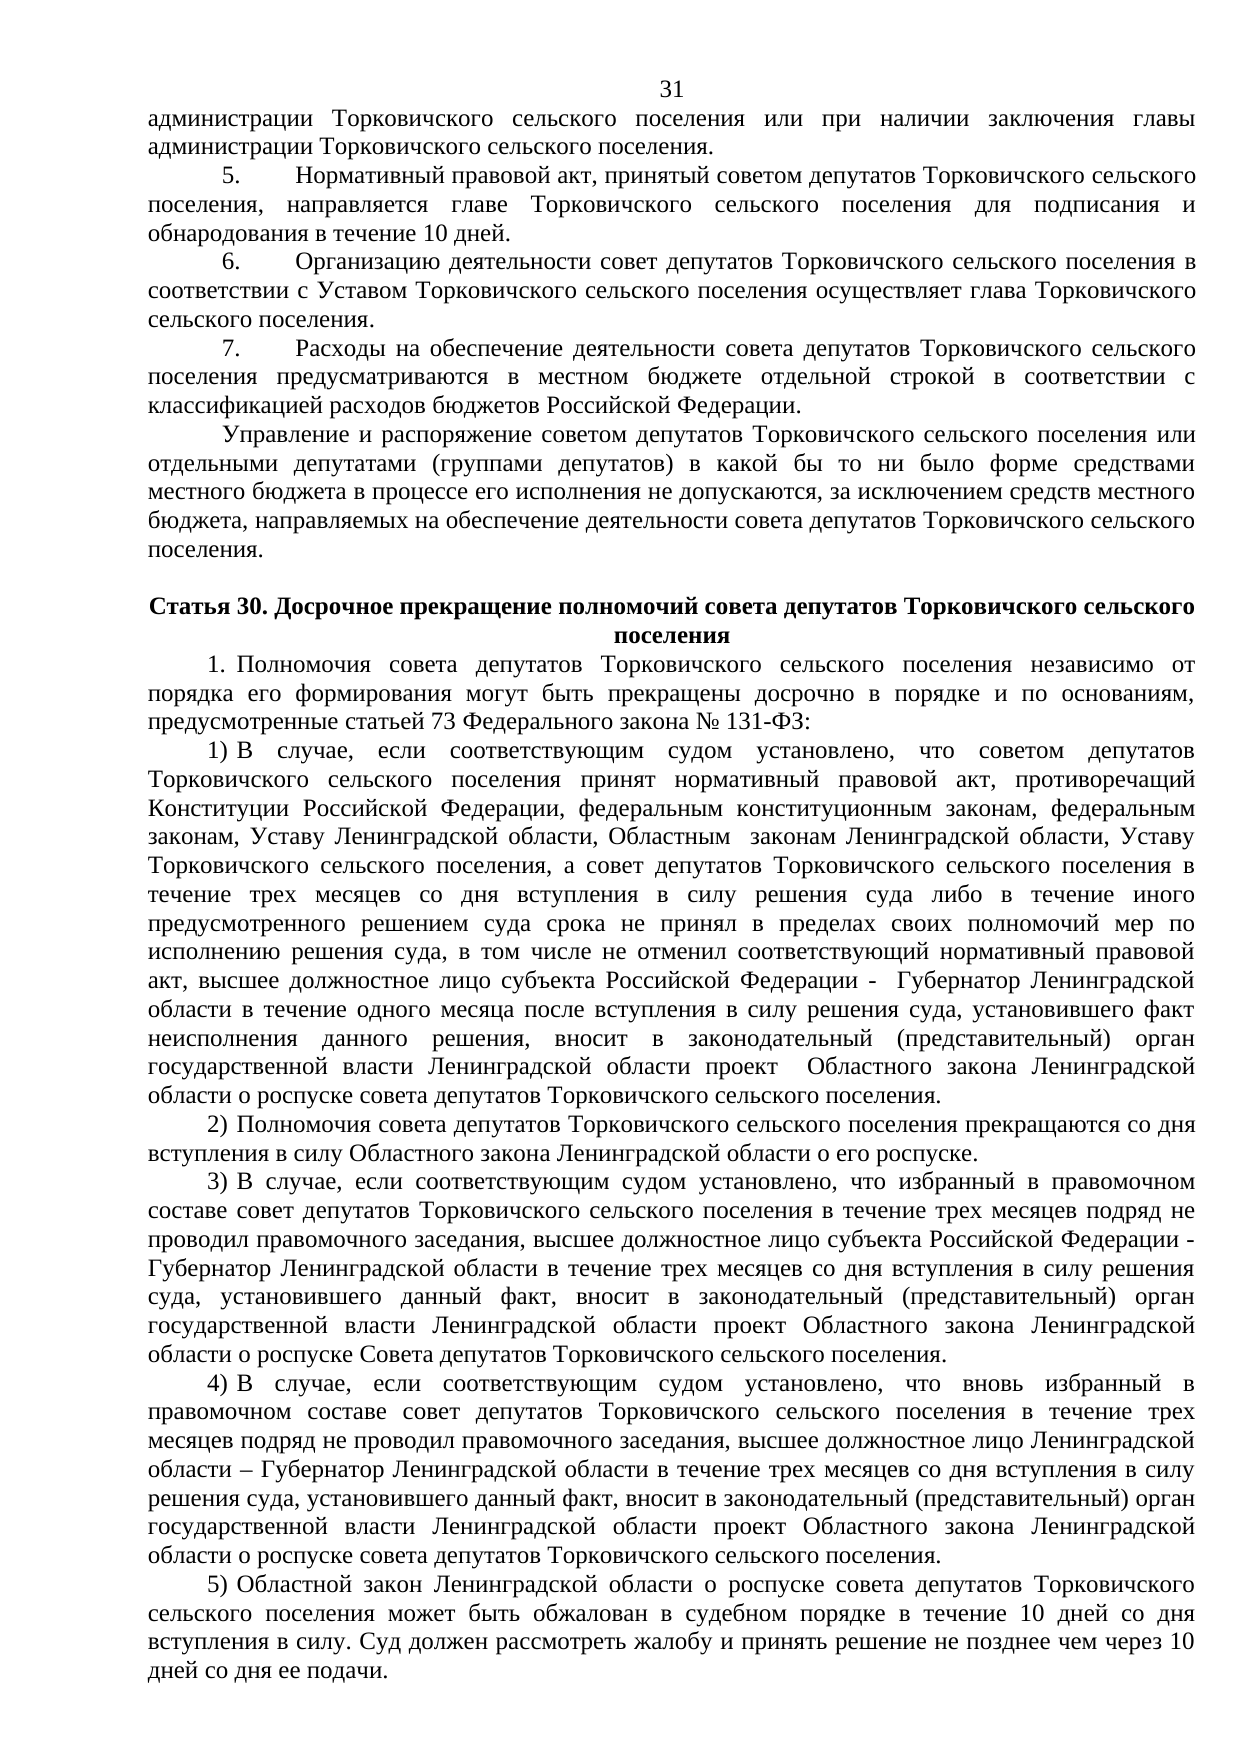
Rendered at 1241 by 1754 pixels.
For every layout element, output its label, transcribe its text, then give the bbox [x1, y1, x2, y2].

text 4) В случае, если соответствующим судом установлено, что вновь избранный в правомочном составе совет депутатов Торковичского сельского поселения в течение трех месяцев подряд не проводил правомочного заседания, высшее должностное лицо Ленинградской области – Губернатор Ленинградской области в течение трех месяцев со дня вступления в силу решения суда, установившего данный факт, вносит в законодательный (представительный) орган государственной власти Ленинградской области проект Областного закона Ленинградской области о роспуске совета депутатов Торковичского сельского поселения. [148, 1368, 1196, 1569]
text 7. Расходы на обеспечение деятельности совета депутатов Торковичского сельского поселения предусматриваются в местном бюджете отдельной строкой в соответствии с классификацией расходов бюджетов Российской Федерации. [148, 333, 1196, 419]
text 1. Полномочия совета депутатов Торковичского сельского поселения независимо от порядка его формирования могут быть прекращены досрочно в порядке и по основаниям, предусмотренные статьей 73 Федерального закона № 131-ФЗ: [148, 649, 1196, 735]
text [148, 103, 1196, 160]
text Статья 30. Досрочное прекращение полномочий совета депутатов Торковичского сельского поселения [148, 591, 1196, 649]
text 6. Организацию деятельности совет депутатов Торковичского сельского поселения в соответствии с Уставом Торковичского сельского поселения осуществляет глава Торковичского сельского поселения. [148, 246, 1196, 333]
text 3) В случае, если соответствующим судом установлено, что избранный в правомочном составе совет депутатов Торковичского сельского поселения в течение трех месяцев подряд не проводил правомочного заседания, высшее должностное лицо субъекта Российской Федерации - Губернатор Ленинградской области в течение трех месяцев со дня вступления в силу решения суда, установившего данный факт, вносит в законодательный (представительный) орган государственной власти Ленинградской области проект Областного закона Ленинградской области о роспуске Совета депутатов Торковичского сельского поселения. [148, 1166, 1196, 1368]
text Управление и распоряжение советом депутатов Торковичского сельского поселения или отдельными депутатами (группами депутатов) в какой бы то ни было форме средствами местного бюджета в процессе его исполнения не допускаются, за исключением средств местного бюджета, направляемых на обеспечение деятельности совета депутатов Торковичского сельского поселения. [148, 419, 1196, 563]
text 5. Нормативный правовой акт, принятый советом депутатов Торковичского сельского поселения, направляется главе Торковичского сельского поселения для подписания и обнародования в течение 10 дней. [148, 160, 1196, 246]
text 1) В случае, если соответствующим судом установлено, что советом депутатов Торковичского сельского поселения принят нормативный правовой акт, противоречащий Конституции Российской Федерации, федеральным конституционным законам, федеральным законам, Уставу Ленинградской области, Областным законам Ленинградской области, Уставу Торковичского сельского поселения, а совет депутатов Торковичского сельского поселения в течение трех месяцев со дня вступления в силу решения суда либо в течение иного предусмотренного решением суда срока не принял в пределах своих полномочий мер по исполнению решения суда, в том числе не отменил соответствующий нормативный правовой акт, высшее должностное лицо субъекта Российской Федерации - Губернатор Ленинградской области в течение одного месяца после вступления в силу решения суда, установившего факт неисполнения данного решения, вносит в законодательный (представительный) орган государственной власти Ленинградской области проект Областного закона Ленинградской области о роспуске совета депутатов Торковичского сельского поселения. [148, 735, 1196, 1109]
text 2) Полномочия совета депутатов Торковичского сельского поселения прекращаются со дня вступления в силу Областного закона Ленинградской области о его роспуске. [148, 1109, 1196, 1166]
text 5) Областной закон Ленинградской области о роспуске совета депутатов Торковичского сельского поселения может быть обжалован в судебном порядке в течение 10 дней со дня вступления в силу. Суд должен рассмотреть жалобу и принять решение не позднее чем через 10 дней со дня ее подачи. [148, 1569, 1196, 1684]
